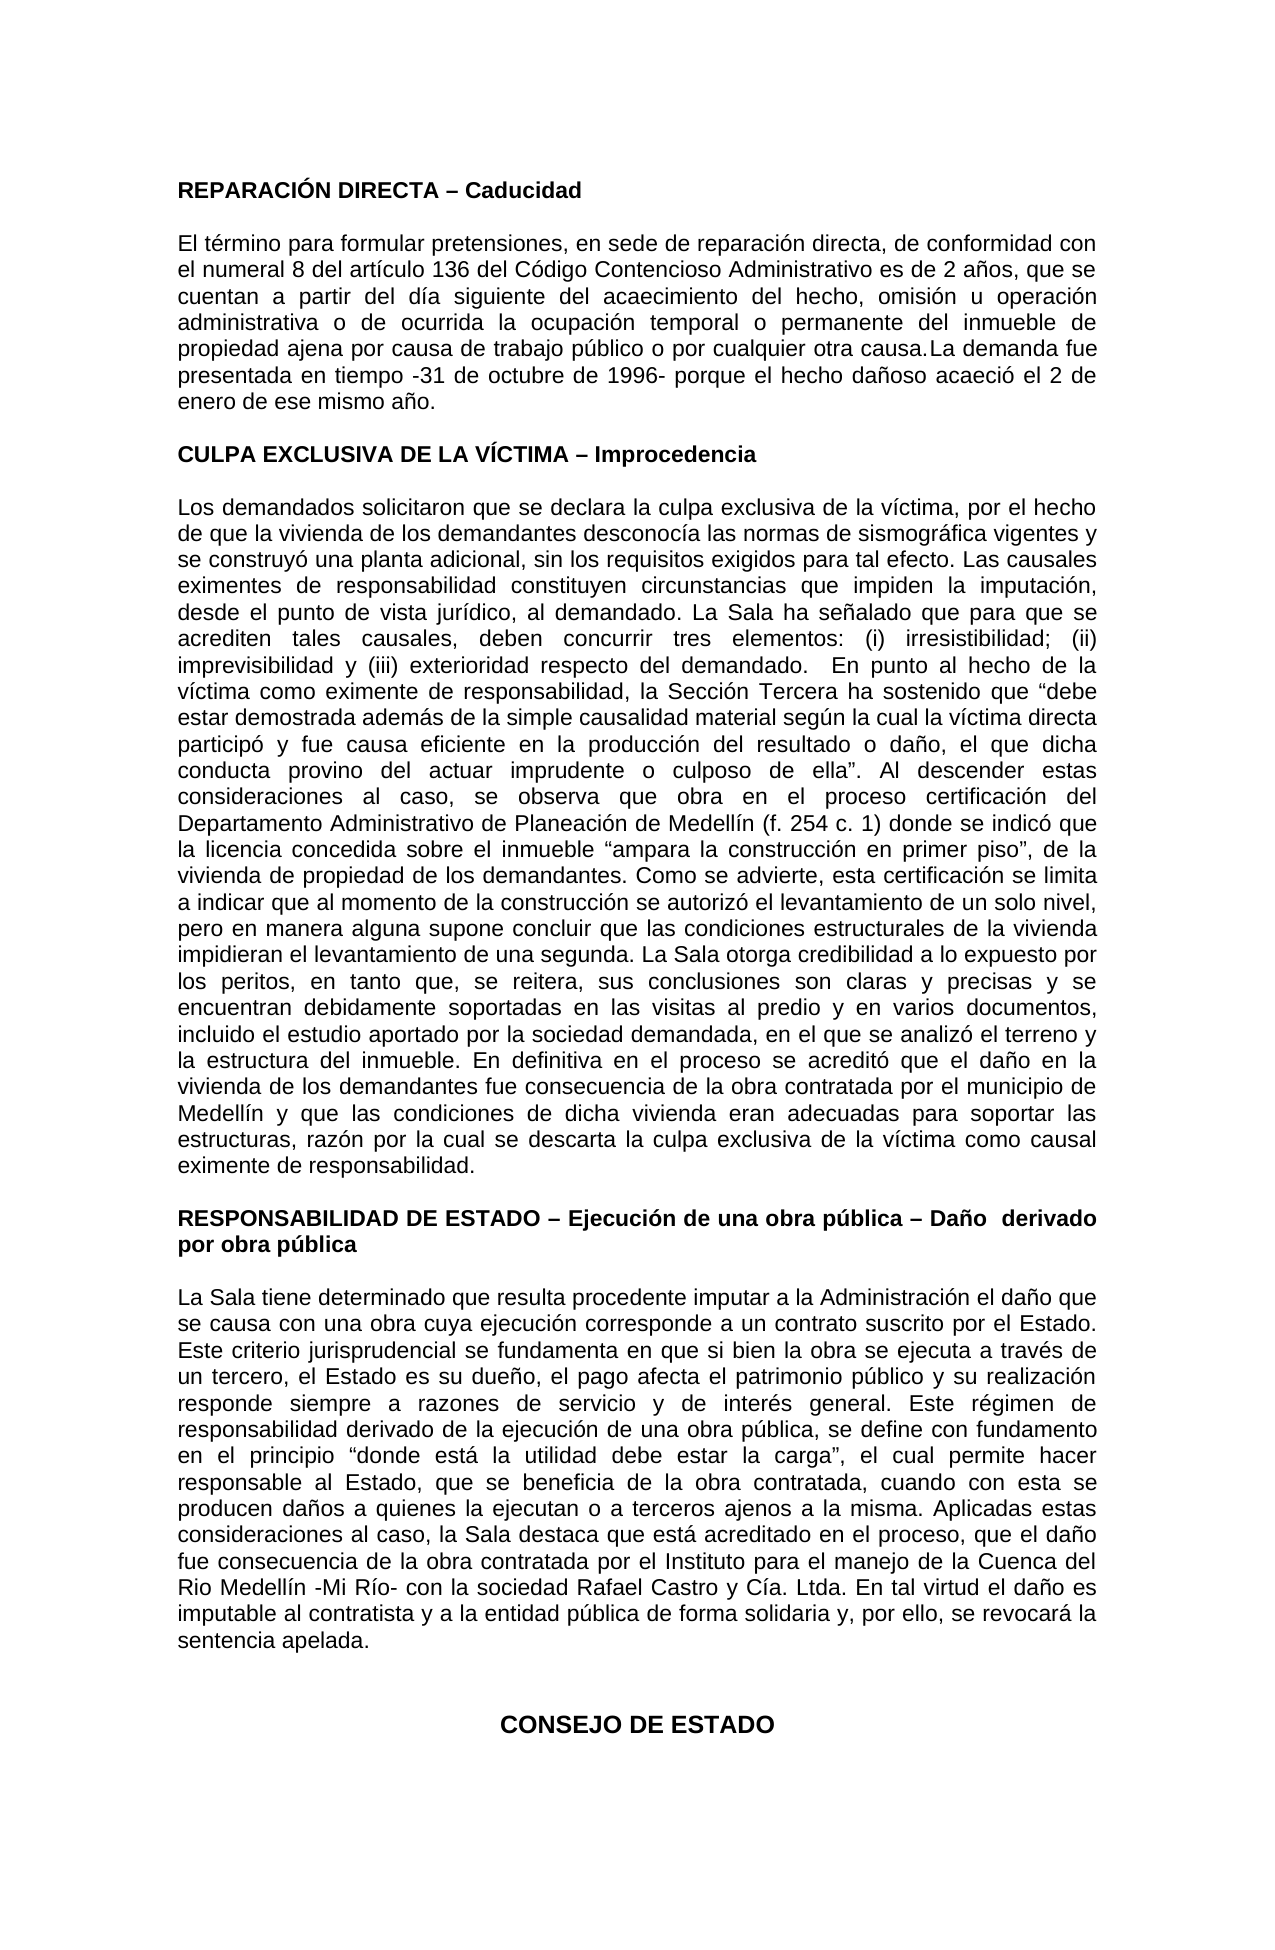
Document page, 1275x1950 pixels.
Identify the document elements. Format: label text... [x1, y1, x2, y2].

text REPARACIÓN DIRECTA – Caducidad [177, 177, 1098, 203]
text Los demandados solicitaron que se declara la culpa exclusiva de la víctima, por el hecho de que la vivienda de los demandantes desconocía las normas de sismográfica vigentes y se construyó una planta adicional, sin los requisitos exigidos para tal efecto. Las causales eximentes de responsabilidad constituyen circunstancias que impiden la imputación, desde el punto de vista jurídico, al demandado. La Sala ha señalado que para que se acrediten tales causales, deben concurrir tres elementos: (i) irresistibilidad; (ii) imprevisibilidad y (iii) exterioridad respecto del demandado. En punto al hecho de la víctima como eximente de responsabilidad, la Sección Tercera ha sostenido que “debe estar demostrada además de la simple causalidad material según la cual la víctima directa participó y fue causa eficiente en la producción del resultado o daño, el que dicha conducta provino del actuar imprudente o culposo de ella”. Al descender estas consideraciones al caso, se observa que obra en el proceso certificación del Departamento Administrativo de Planeación de Medellín (f. 254 c. 1) donde se indicó que la licencia concedida sobre el inmueble “ampara la construcción en primer piso”, de la vivienda de propiedad de los demandantes. Como se advierte, esta certificación se limita a indicar que al momento de la construcción se autorizó el levantamiento de un solo nivel, pero en manera alguna supone concluir que las condiciones estructurales de la vivienda impidieran el levantamiento de una segunda. La Sala otorga credibilidad a lo expuesto por los peritos, en tanto que, se reitera, sus conclusiones son claras y precisas y se encuentran debidamente soportadas en las visitas al predio y en varios documentos, incluido el estudio aportado por la sociedad demandada, en el que se analizó el terreno y la estructura del inmueble. En definitiva en el proceso se acreditó que el daño en la vivienda de los demandantes fue consecuencia de la obra contratada por el municipio de Medellín y que las condiciones de dicha vivienda eran adecuadas para soportar las estructuras, razón por la cual se descarta la culpa exclusiva de la víctima como causal eximente de responsabilidad. [177, 493, 1098, 1179]
text RESPONSABILIDAD DE ESTADO – Ejecución de una obra pública – Daño derivado por obra pública [177, 1205, 1098, 1258]
text CONSEJO DE ESTADO [177, 1711, 1098, 1739]
text La Sala tiene determinado que resulta procedente imputar a la Administración el daño que se causa con una obra cuya ejecución corresponde a un contrato suscrito por el Estado. Este criterio jurisprudencial se fundamenta en que si bien la obra se ejecuta a través de un tercero, el Estado es su dueño, el pago afecta el patrimonio público y su realización responde siempre a razones de servicio y de interés general. Este régimen de responsabilidad derivado de la ejecución de una obra pública, se define con fundamento en el principio “donde está la utilidad debe estar la carga”, el cual permite hacer responsable al Estado, que se beneficia de la obra contratada, cuando con esta se producen daños a quienes la ejecutan o a terceros ajenos a la misma. Aplicadas estas consideraciones al caso, la Sala destaca que está acreditado en el proceso, que el daño fue consecuencia de la obra contratada por el Instituto para el manejo de la Cuenca del Rio Medellín -Mi Río- con la sociedad Rafael Castro y Cía. Ltda. En tal virtud el daño es imputable al contratista y a la entidad pública de forma solidaria y, por ello, se revocará la sentencia apelada. [177, 1284, 1098, 1653]
text CULPA EXCLUSIVA DE LA VÍCTIMA – Improcedencia [177, 441, 1098, 467]
text El término para formular pretensiones, en sede de reparación directa, de conformidad con el numeral 8 del artículo 136 del Código Contencioso Administrativo es de 2 años, que se cuentan a partir del día siguiente del acaecimiento del hecho, omisión u operación administrativa o de ocurrida la ocupación temporal o permanente del inmueble de propiedad ajena por causa de trabajo público o por cualquier otra causa.La demanda fue presentada en tiempo -31 de octubre de 1996- porque el hecho dañoso acaeció el 2 de enero de ese mismo año. [177, 230, 1098, 414]
